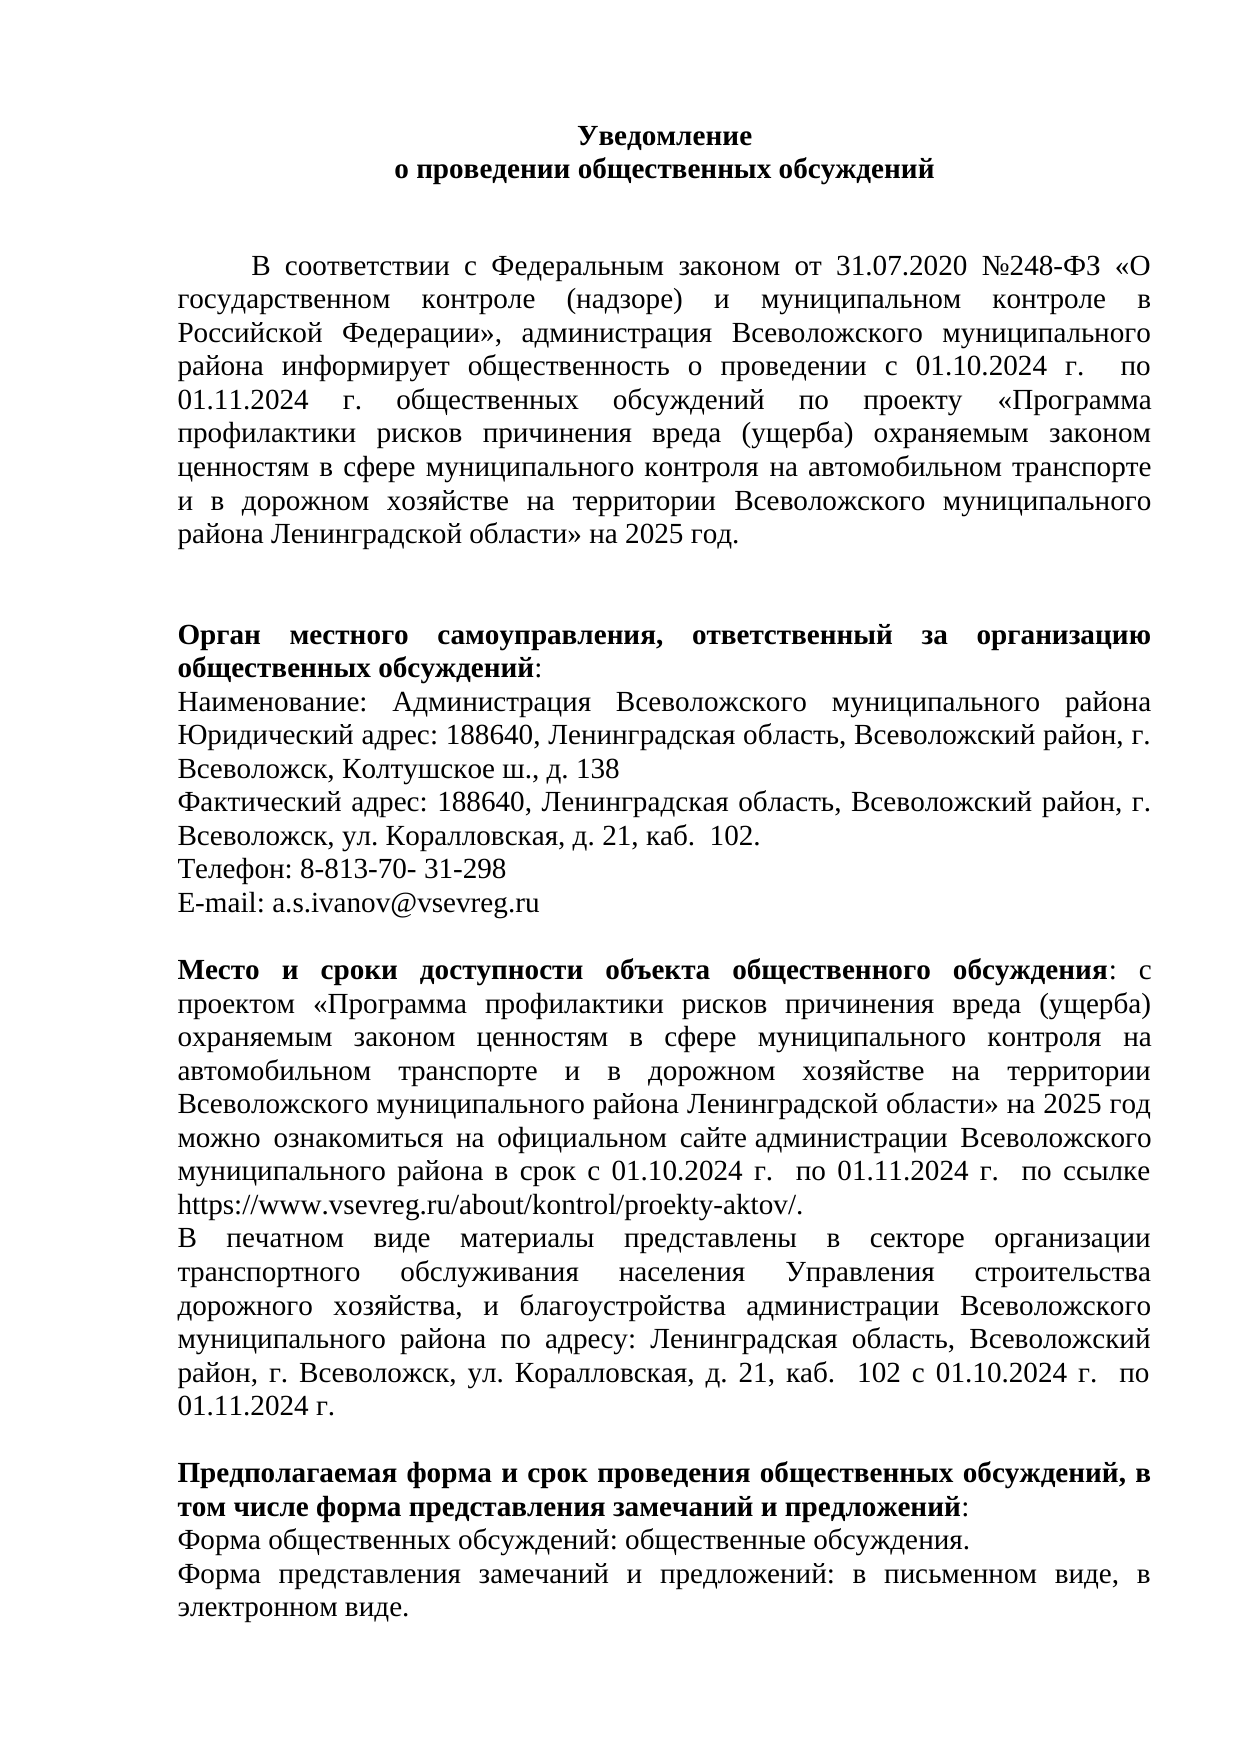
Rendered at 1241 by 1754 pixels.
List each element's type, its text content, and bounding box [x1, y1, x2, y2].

text Форма общественных обсуждений: общественные обсуждения. [177, 1522, 1152, 1556]
text о проведении общественных обсуждений [177, 152, 1152, 185]
text Наименование: Администрация Всеволожского муниципального района Юридический адрес: 188640, Ленинградская область, Всеволожский район, г. Всеволожск, Колтушское ш., д. 138 [177, 684, 1152, 784]
text В соответствии с Федеральным законом от 31.07.2020 №248-ФЗ «О государственном контроле (надзоре) и муниципальном контроле в Российской Федерации», администрация Всеволожского муниципального района информирует общественность о проведении с 01.10.2024 г. по 01.11.2024 г. общественных обсуждений по проекту «Программа профилактики рисков причинения вреда (ущерба) охраняемым законом ценностям в сфере муниципального контроля на автомобильном транспорте и в дорожном хозяйстве на территории Всеволожского муниципального района Ленинградской области» на 2025 год. [177, 248, 1152, 550]
text Уведомление [177, 118, 1152, 152]
text Телефон: 8-813-70- 31-298 [177, 852, 1152, 885]
text Орган местного самоуправления, ответственный за организацию общественных обсуждений: [177, 617, 1152, 684]
text E-mail: a.s.ivanov@vsevreg.ru [177, 885, 1152, 919]
text Фактический адрес: 188640, Ленинградская область, Всеволожский район, г. Всеволожск, ул. Коралловская, д. 21, каб. 102. [177, 784, 1152, 852]
text Форма представления замечаний и предложений: в письменном виде, в электронном виде. [177, 1556, 1152, 1623]
text Предполагаемая форма и срок проведения общественных обсуждений, в том числе форма представления замечаний и предложений: [177, 1455, 1152, 1522]
text В печатном виде материалы представлены в секторе организации транспортного обслуживания населения Управления строительства дорожного хозяйства, и благоустройства администрации Всеволожского муниципального района по адресу: Ленинградская область, Всеволожский район, г. Всеволожск, ул. Коралловская, д. 21, каб. 102 с 01.10.2024 г. по 01.11.2024 г. [177, 1221, 1152, 1422]
text Место и сроки доступности объекта общественного обсуждения: c проектом «Программа профилактики рисков причинения вреда (ущерба) охраняемым законом ценностям в сфере муниципального контроля на автомобильном транспорте и в дорожном хозяйстве на территории Всеволожского муниципального района Ленинградской области» на 2025 год можно ознакомиться на официальном сайте администрации Всеволожского муниципального района в срок с 01.10.2024 г. по 01.11.2024 г. по ссылке https://www.vsevreg.ru/about/kontrol/proekty-aktov/. [177, 952, 1152, 1221]
